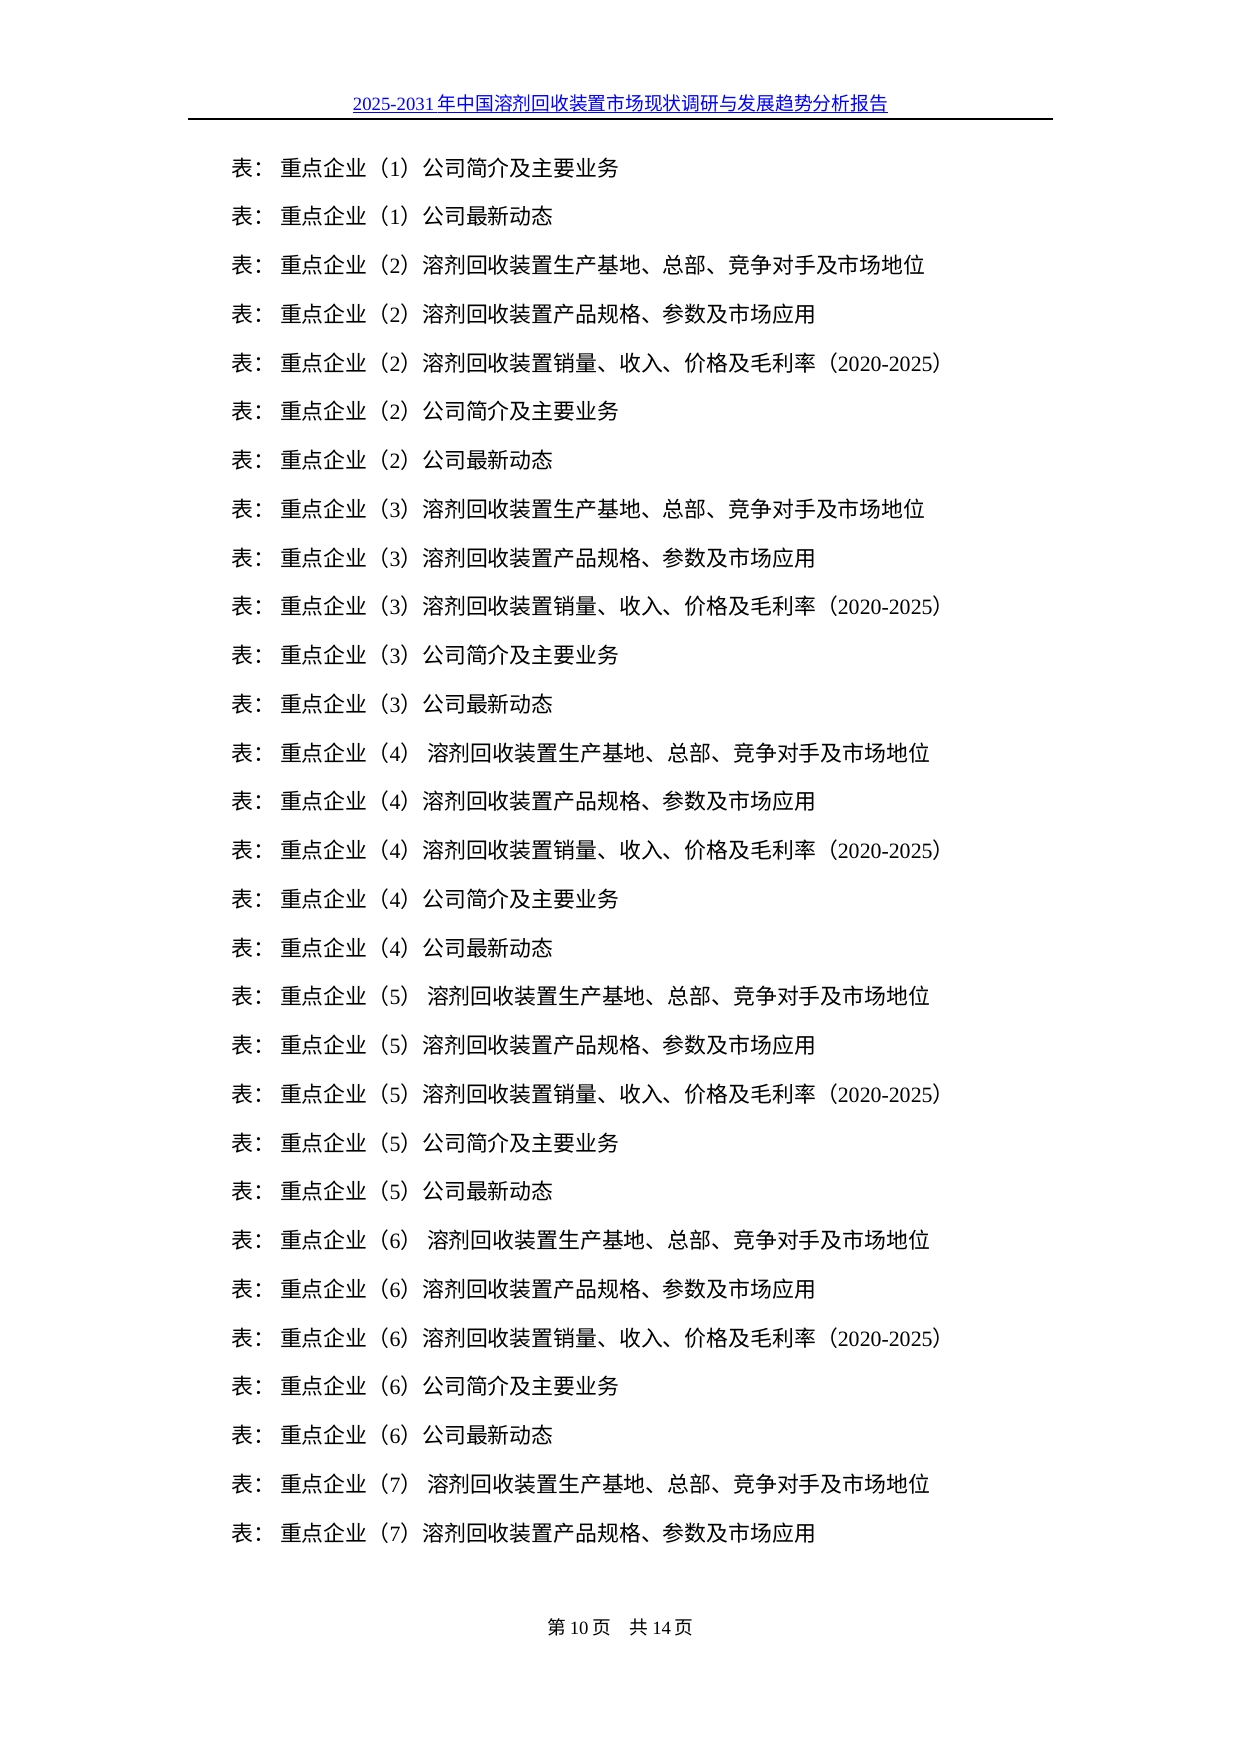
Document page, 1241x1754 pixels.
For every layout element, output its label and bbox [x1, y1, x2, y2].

text [187, 150, 1053, 1548]
